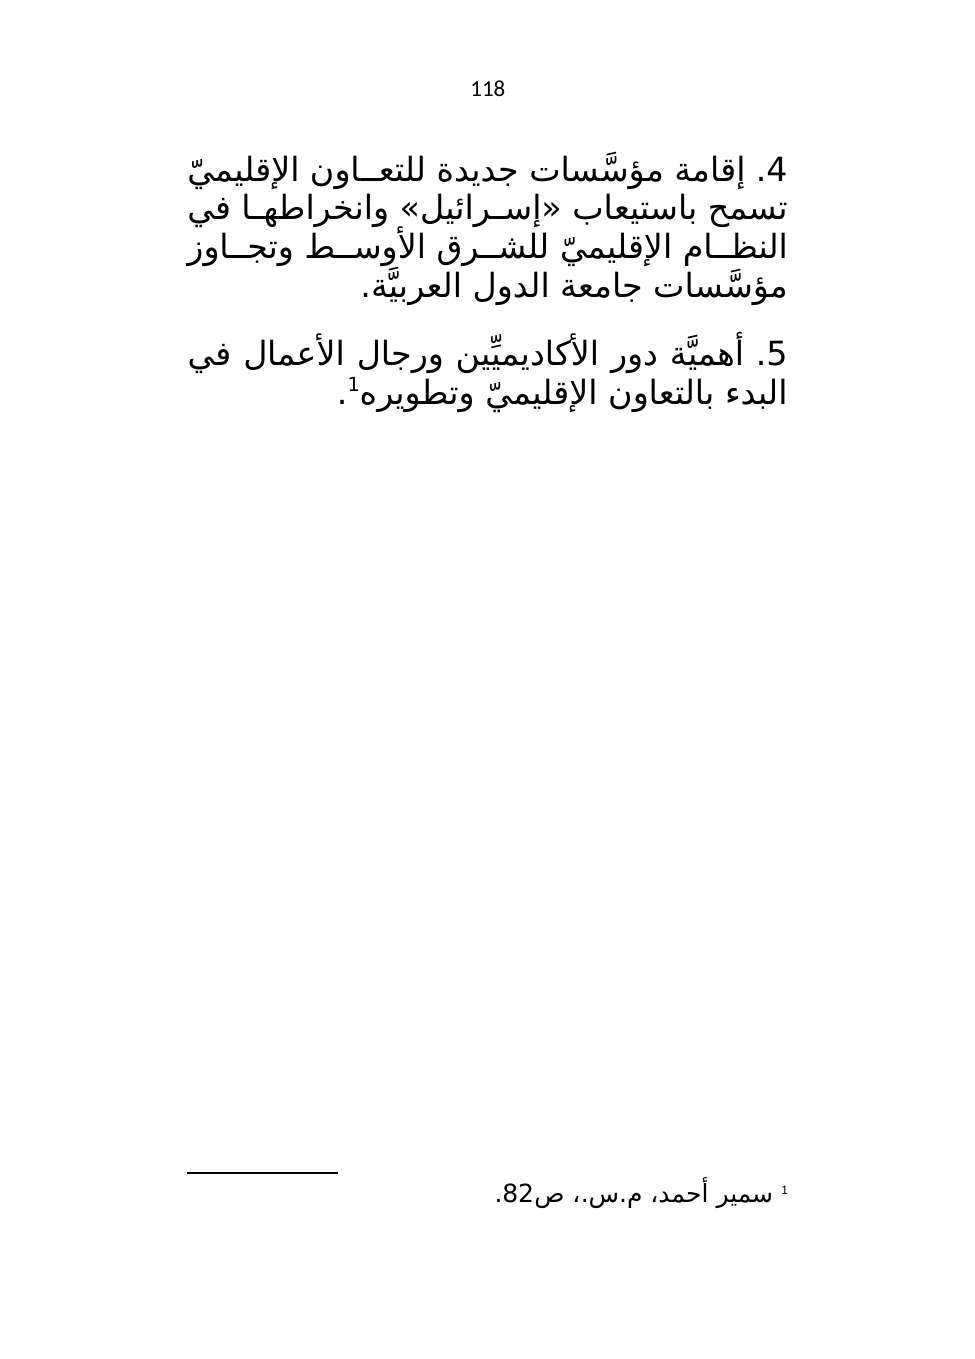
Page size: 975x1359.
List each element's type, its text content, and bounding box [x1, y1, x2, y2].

text 4. إقامة مؤسَّسات جديدة للتعاون الإقليميّ تسمح باستيعاب «إسرائيل» وانخراطها في النظام الإقليميّ للشرق الأوسط وتجاوز مؤسَّسات جامعة الدول العربيَّة. [187, 150, 788, 305]
text 5. أهميَّة دور الأكاديميِّين ورجال الأعمال في البدء بالتعاون الإقليميّ وتطويره. [187, 334, 788, 412]
